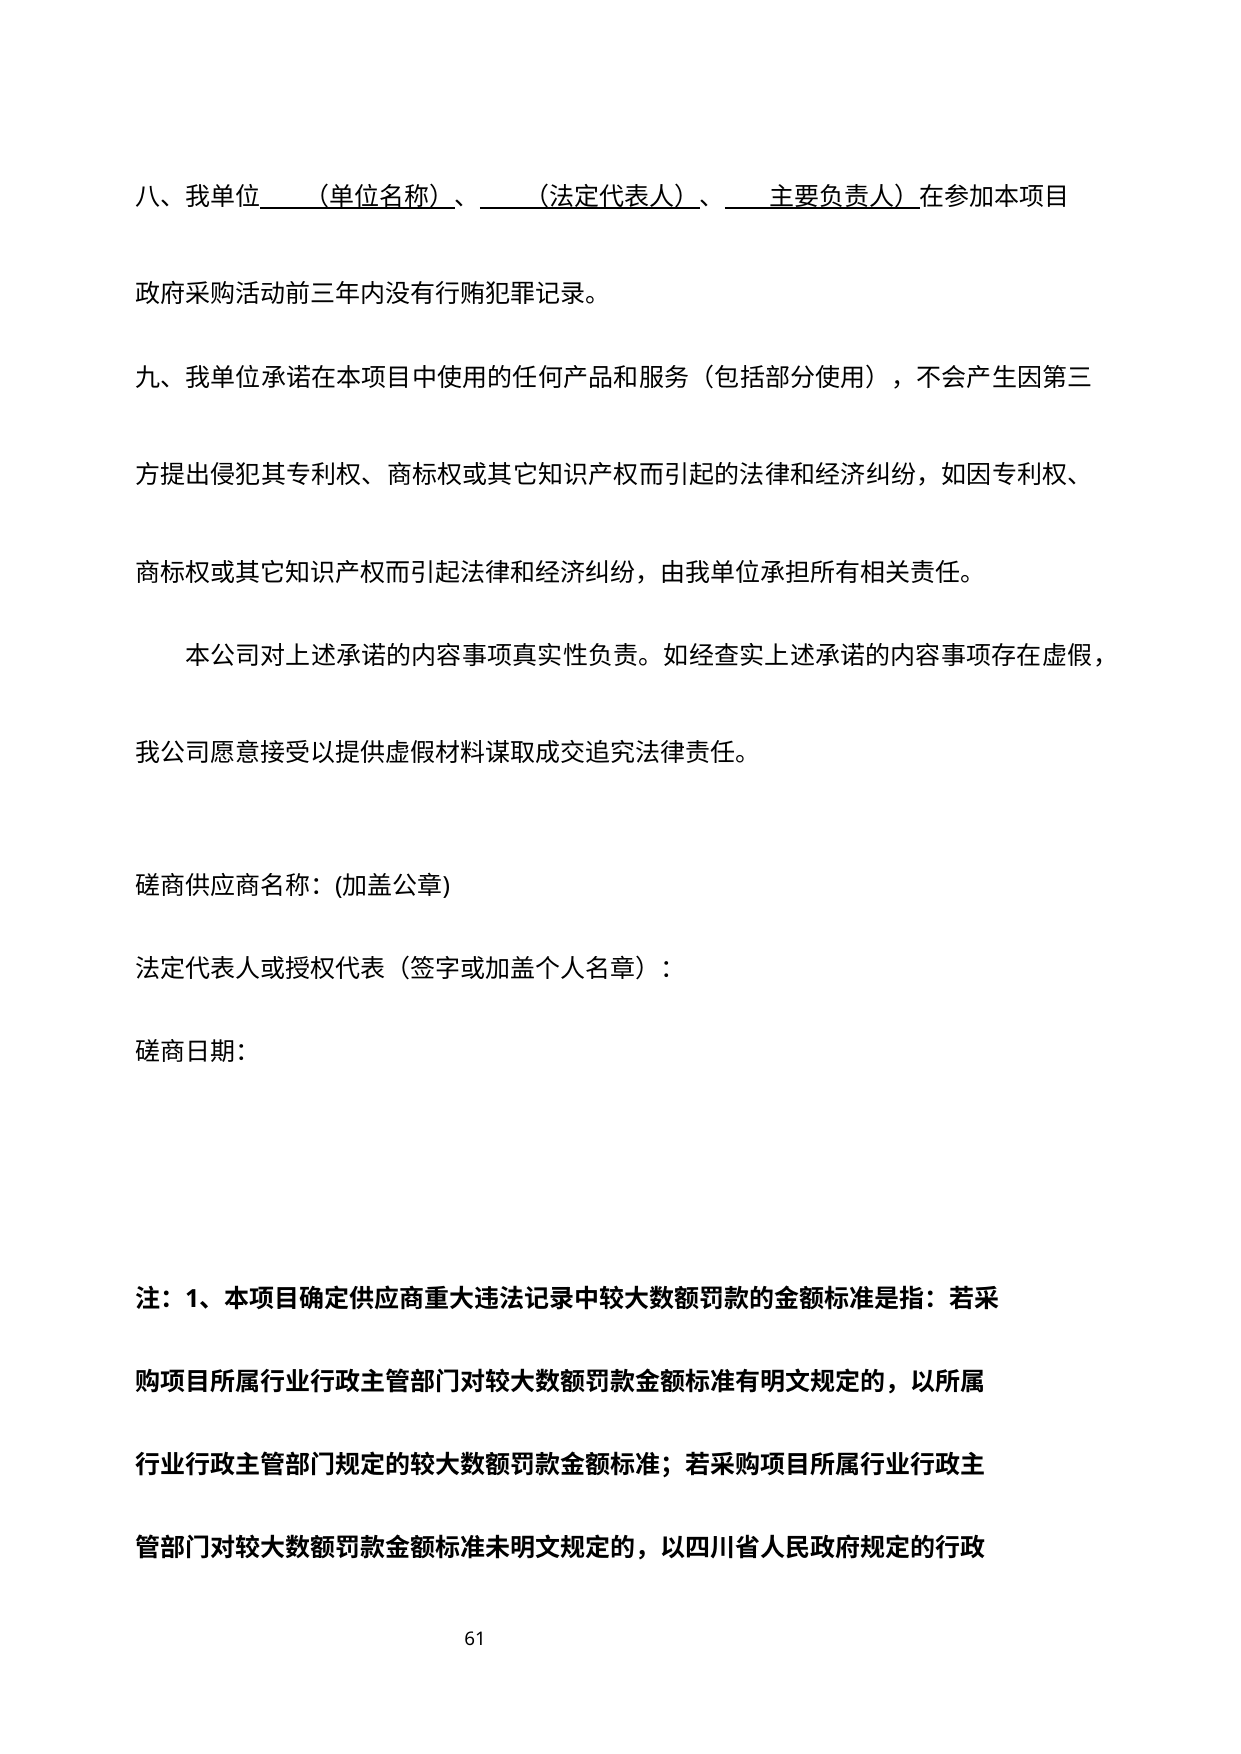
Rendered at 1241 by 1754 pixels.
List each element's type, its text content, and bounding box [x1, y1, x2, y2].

text 行业行政主管部门规定的较大数额罚款金额标准；若采购项目所属行业行政主 [135, 1430, 1094, 1495]
text 八、我单位 （单位名称）、 （法定代表人）、 主要负责人）在参加本项目政府采购活动前三年内没有行贿犯罪记录。 [135, 162, 1094, 324]
text 九、我单位承诺在本项目中使用的任何产品和服务（包括部分使用），不会产生因第三方提出侵犯其专利权、商标权或其它知识产权而引起的法律和经济纠纷，如因专利权、商标权或其它知识产权而引起法律和经济纠纷，由我单位承担所有相关责任。 [135, 343, 1094, 603]
text 法定代表人或授权代表（签字或加盖个人名章）： [135, 934, 1094, 999]
text 管部门对较大数额罚款金额标准未明文规定的，以四川省人民政府规定的行政 [135, 1513, 1094, 1578]
text 购项目所属行业行政主管部门对较大数额罚款金额标准有明文规定的，以所属 [135, 1347, 1094, 1412]
text 磋商供应商名称：(加盖公章) [135, 851, 1094, 916]
text 磋商日期： [135, 1017, 1094, 1082]
text 本公司对上述承诺的内容事项真实性负责。如经查实上述承诺的内容事项存在虚假，我公司愿意接受以提供虚假材料谋取成交追究法律责任。 [135, 621, 1094, 783]
text 注：1、本项目确定供应商重大违法记录中较大数额罚款的金额标准是指：若采 [135, 1264, 1094, 1329]
